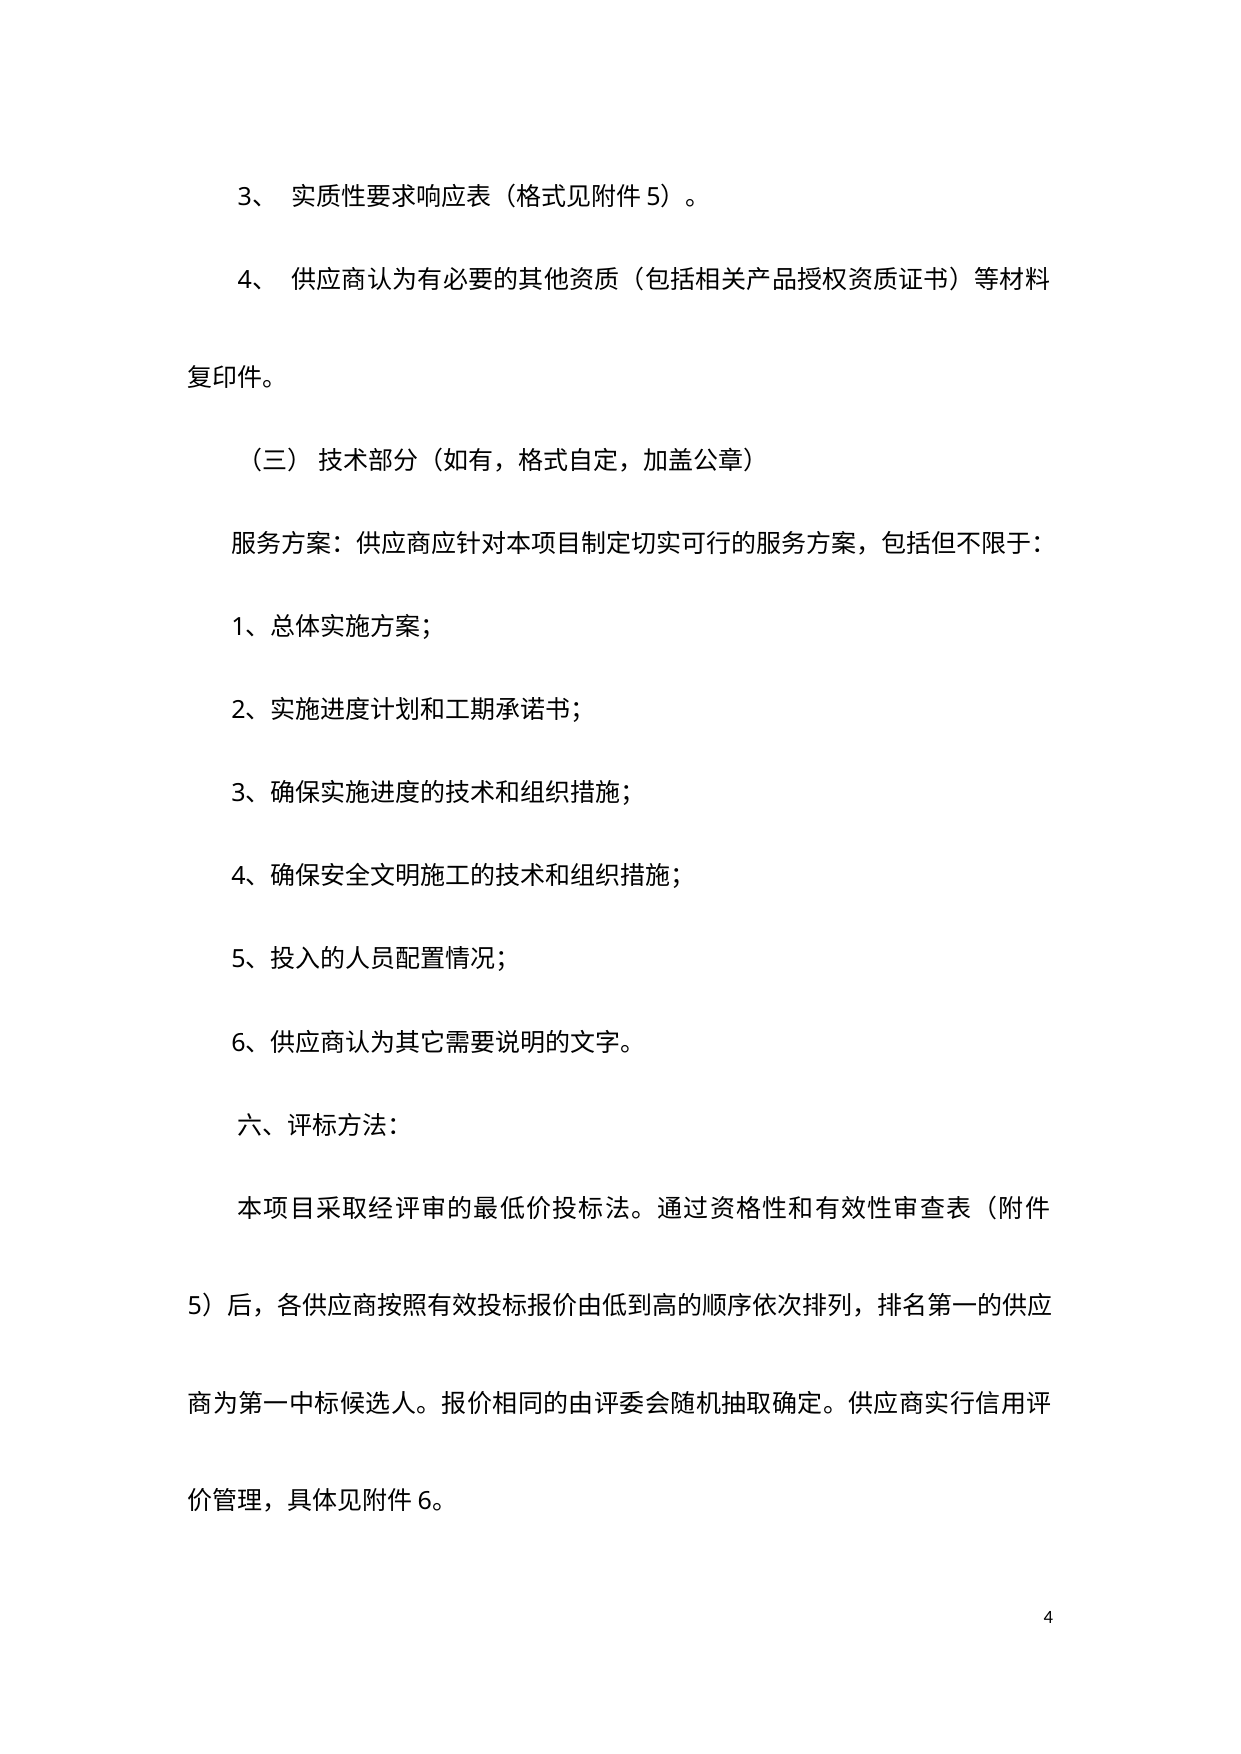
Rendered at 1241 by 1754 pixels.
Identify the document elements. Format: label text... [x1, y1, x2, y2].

list 1、总体实施方案； [231, 592, 1053, 657]
list 技术部分（如有，格式自定，加盖公章） [187, 426, 1053, 491]
list 2、实施进度计划和工期承诺书； [231, 675, 1053, 740]
text 六、评标方法： [187, 1091, 1053, 1156]
list 服务方案：供应商应针对本项目制定切实可行的服务方案，包括但不限于： [231, 509, 1053, 574]
text 本项目采取经评审的最低价投标法。通过资格性和有效性审查表（附件5）后，各供应商按照有效投标报价由低到高的顺序依次排列，排名第一的供应商为第一中标候选人。报价相同的由评委会随机抽取确定。供应商实行信用评价管理，具体见附件6。 [187, 1174, 1053, 1531]
list 5、投入的人员配置情况； [231, 924, 1053, 989]
list 4、确保安全文明施工的技术和组织措施； [231, 841, 1053, 906]
list 3、确保实施进度的技术和组织措施； [231, 758, 1053, 823]
list 实质性要求响应表（格式见附件5）。 [187, 162, 1053, 227]
list 6、供应商认为其它需要说明的文字。 [231, 1008, 1053, 1073]
list 供应商认为有必要的其他资质（包括相关产品授权资质证书）等材料复印件。 [187, 245, 1053, 408]
